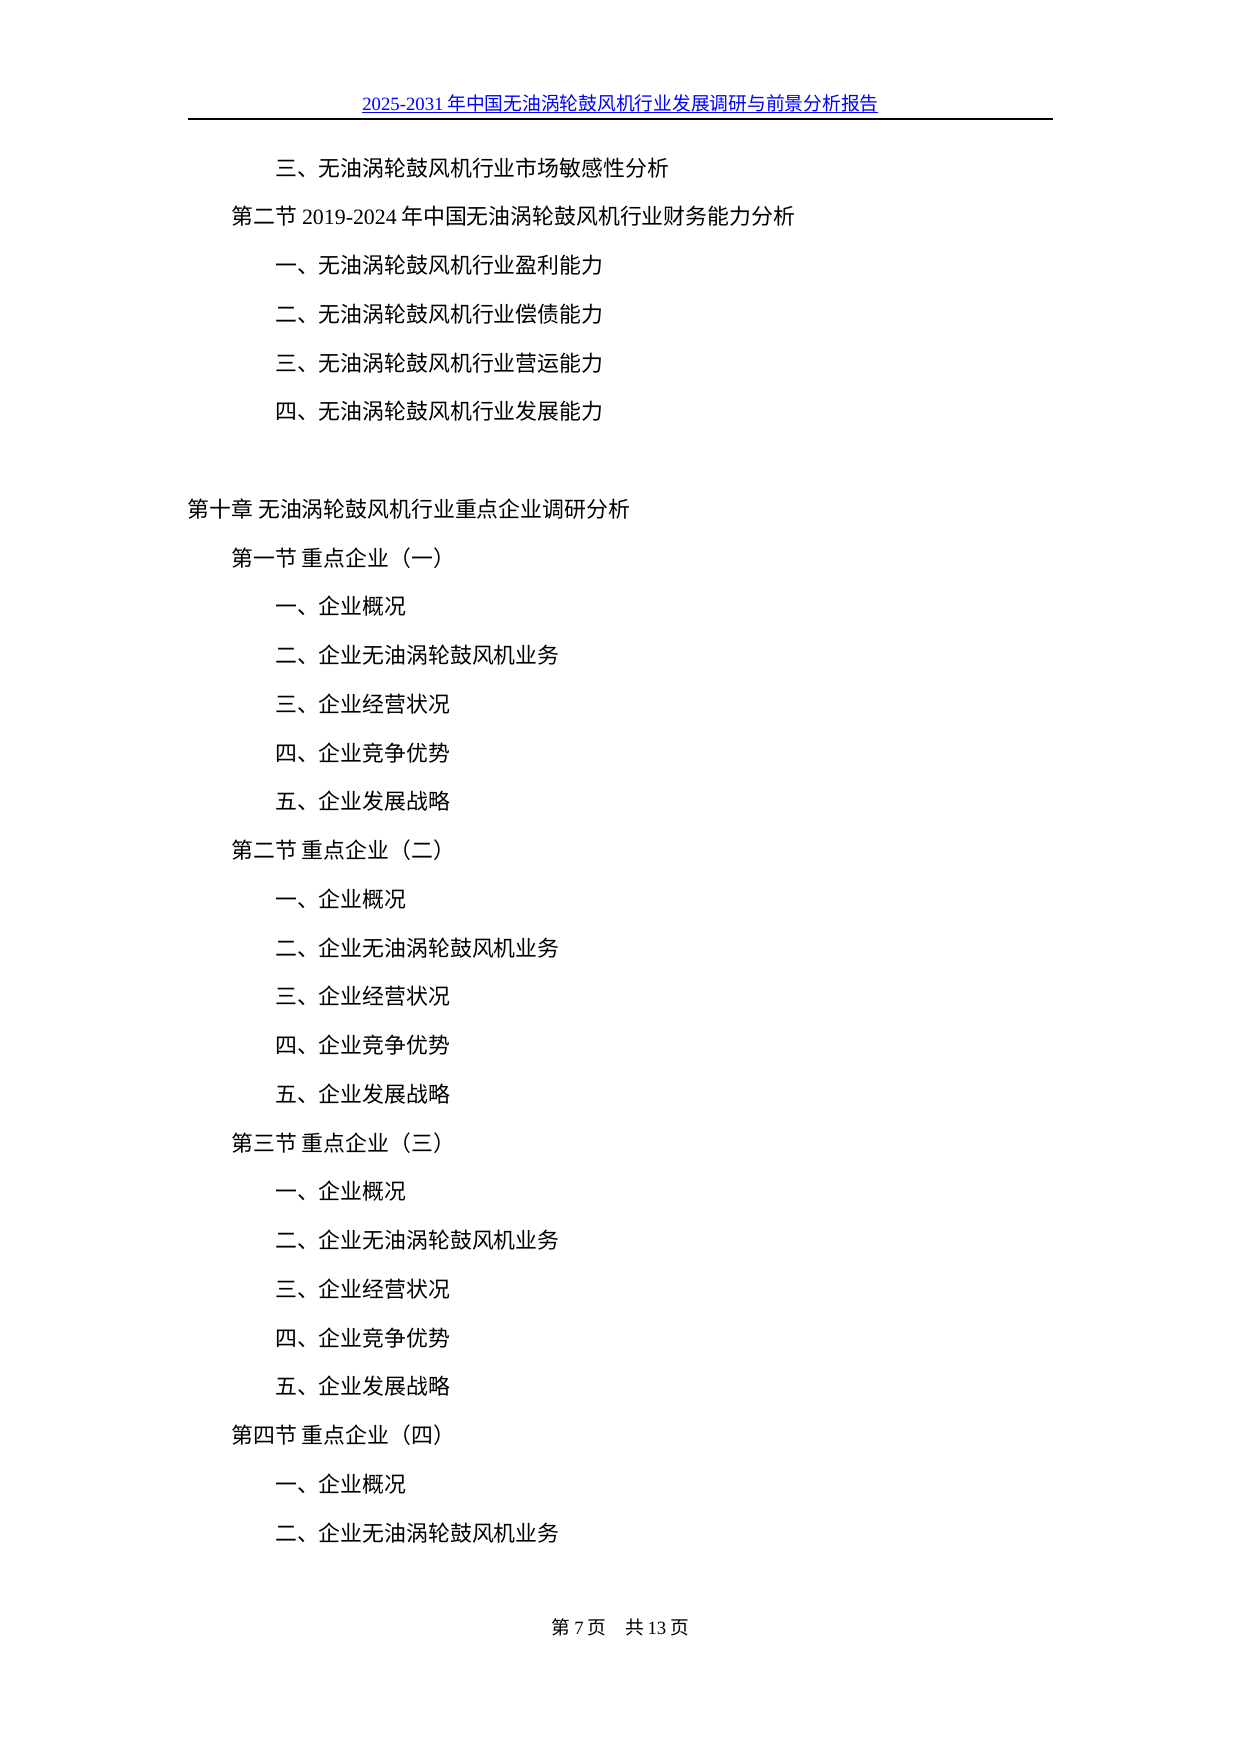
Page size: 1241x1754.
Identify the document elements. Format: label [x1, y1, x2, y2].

text [187, 150, 1053, 1548]
